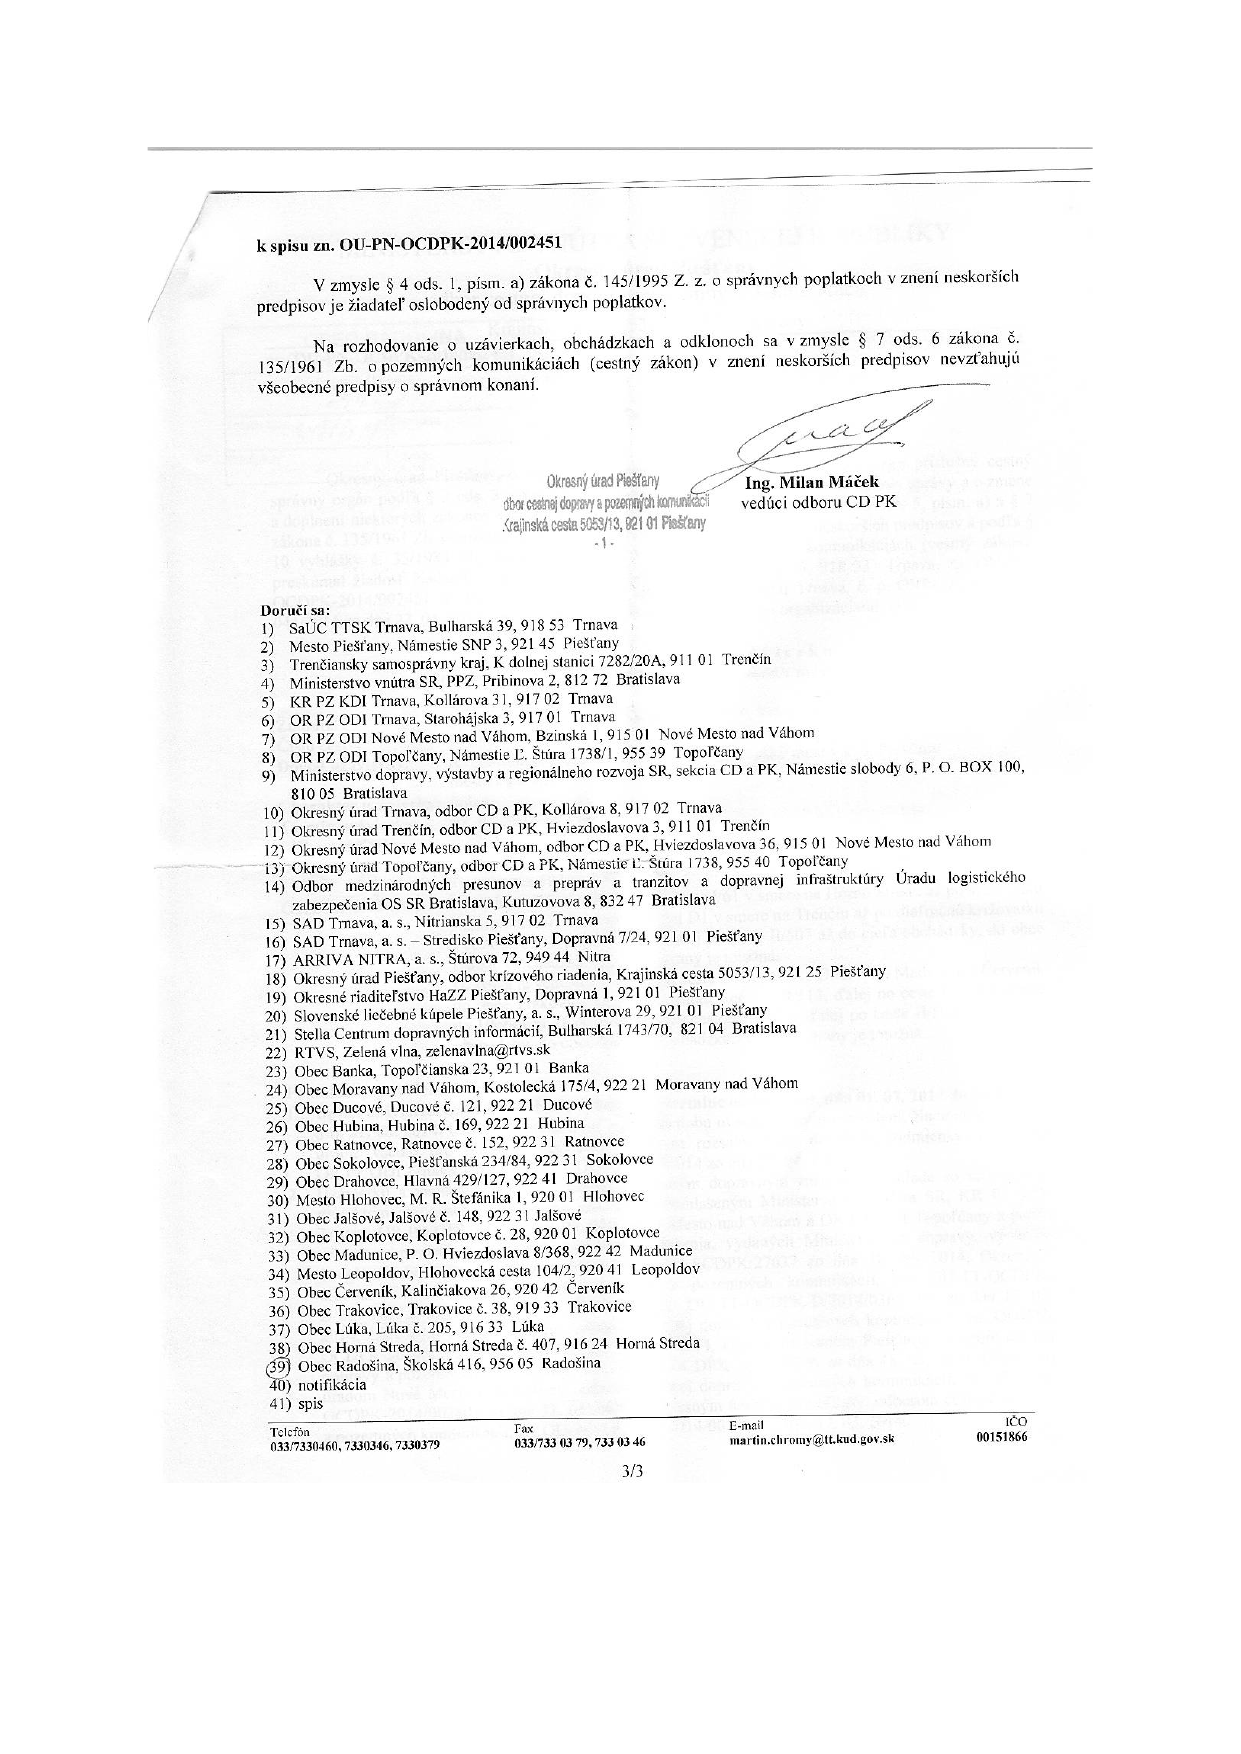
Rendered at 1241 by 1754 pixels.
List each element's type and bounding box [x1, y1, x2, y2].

picture [147, 147, 1093, 1483]
